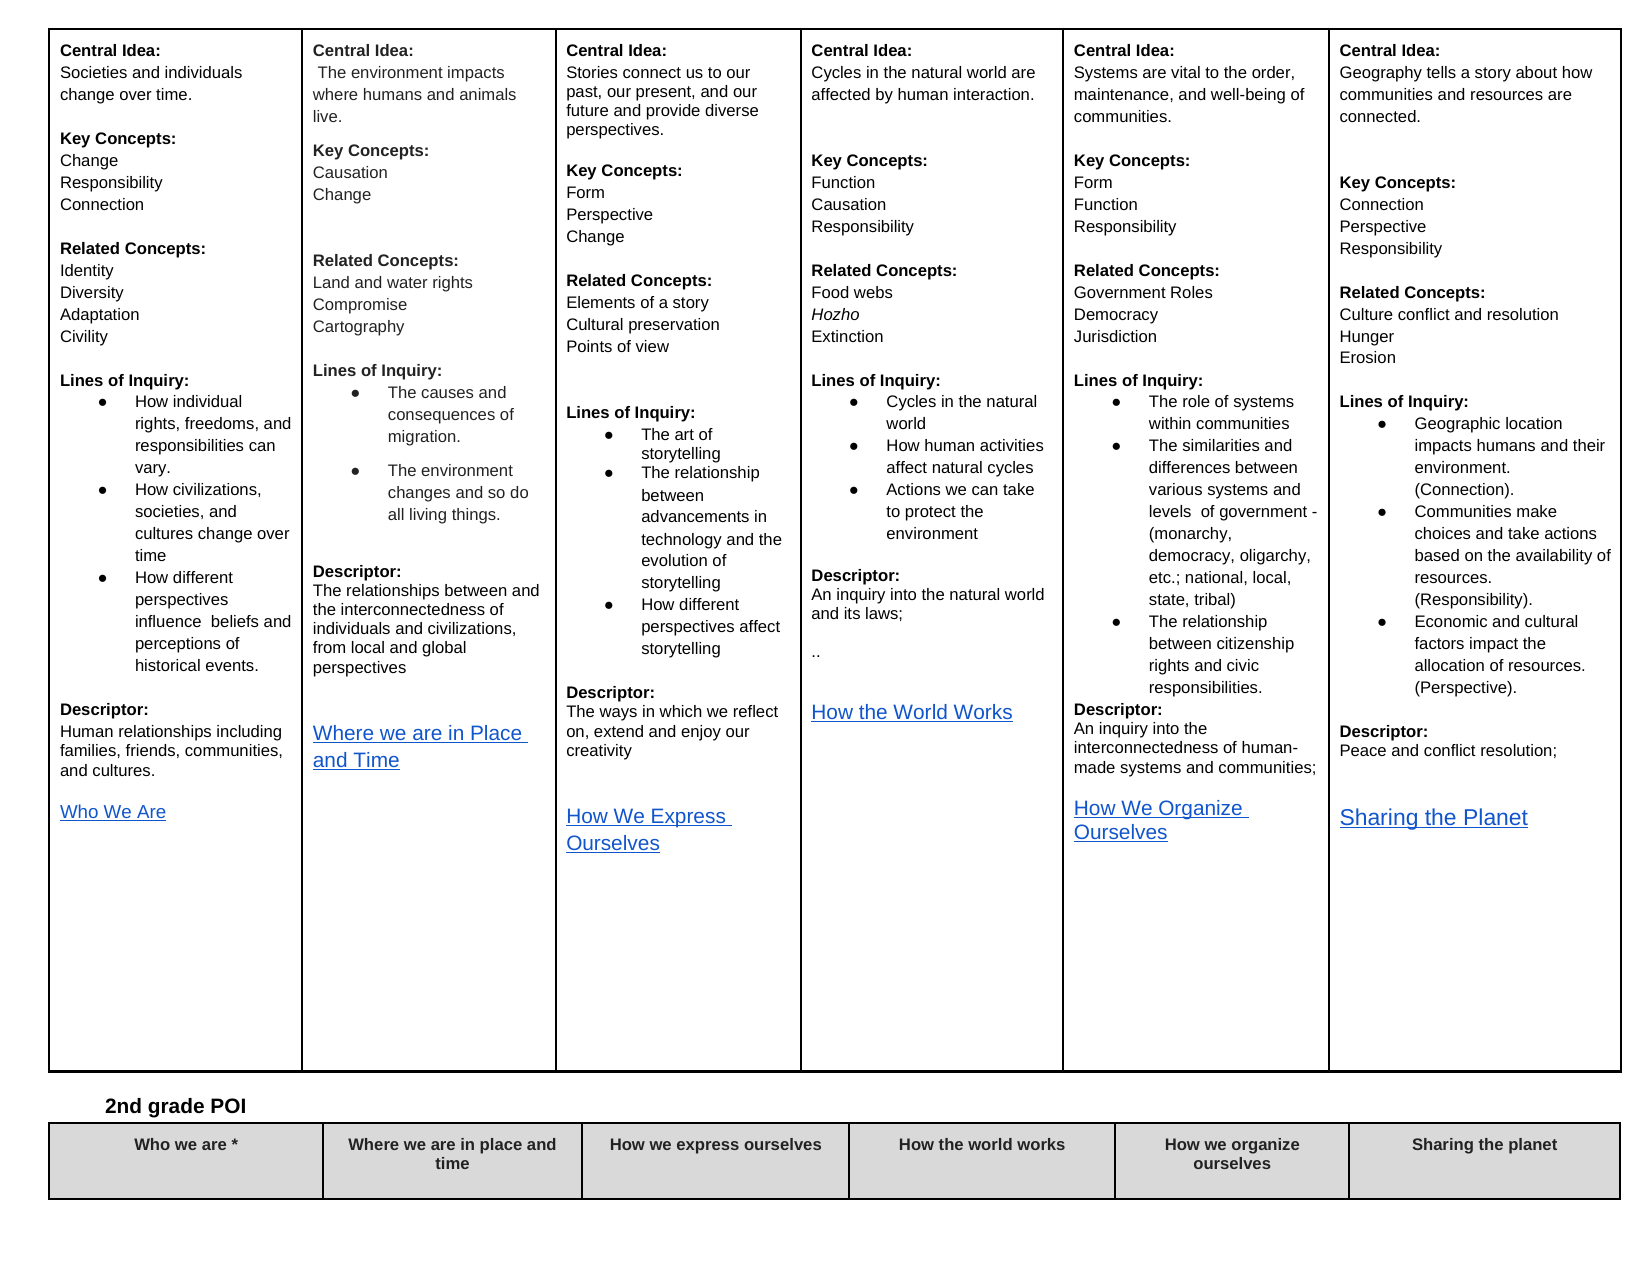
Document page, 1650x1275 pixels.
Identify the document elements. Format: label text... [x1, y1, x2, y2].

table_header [583, 1124, 848, 1198]
table_cell Central Idea: Societies and individuals change over time. Key Concepts: Change Responsibility Connection Related Concepts: Identity Diversity Adaptation Civility Lines of Inquiry: How individual rights, freedoms, and responsibilities can vary. How civilizations, societies, and cultures change over time How different perspectives influence beliefs and perceptions of historical events. Descriptor: Human relationships including families, friends, communities, and cultures. Who We Are [50, 30, 301, 1070]
table_header Sharing the planet [1350, 1124, 1619, 1198]
table_cell Central Idea: Geography tells a story about how communities and resources are connected. Key Concepts: Connection Perspective Responsibility Related Concepts: Culture conflict and resolution Hunger Erosion Lines of Inquiry: Geographic location impacts humans and their environment. (Connection). Communities make choices and take actions based on the availability of resources. (Responsibility). Economic and cultural factors impact the allocation of resources. (Perspective). Descriptor: Peace and conflict resolution; Sharing the Planet [1330, 30, 1620, 1070]
text 2nd grade POI [105, 1094, 1575, 1118]
table_header Who we are * [50, 1124, 322, 1198]
table_cell Central Idea: Systems are vital to the order, maintenance, and well-being of communities. Key Concepts: Form Function Responsibility Related Concepts: Government Roles Democracy Jurisdiction Lines of Inquiry: The role of systems within communities The similarities and differences between various systems and levels of government - (monarchy, democracy, oligarchy, etc.; national, local, state, tribal) The relationship between citizenship rights and civic responsibilities. Descriptor: An inquiry into the interconnectedness of human-made systems and communities; How We Organize Ourselves [1064, 30, 1328, 1070]
table_cell Central Idea: Cycles in the natural world are affected by human interaction. Key Concepts: Function Causation Responsibility Related Concepts: Food webs Hozho Extinction Lines of Inquiry: Cycles in the natural world How human activities affect natural cycles Actions we can take to protect the environment Descriptor: An inquiry into the natural world and its laws; .. How the World Works [802, 30, 1062, 1070]
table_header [1116, 1124, 1348, 1198]
table_cell Central Idea: The environment impacts where humans and animals live. Key Concepts: Causation Change Related Concepts: Land and water rights Compromise Cartography Lines of Inquiry: The causes and consequences of migration. The environment changes and so do all living things. Descriptor: The relationships between and the interconnectedness of individuals and civilizations, from local and global perspectives Where we are in Place and Time [303, 30, 555, 1070]
table_header How the world works [850, 1124, 1114, 1198]
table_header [324, 1124, 581, 1198]
table_cell Central Idea: Stories connect us to our past, our present, and our future and provide diverse perspectives. Key Concepts: Form Perspective Change Related Concepts: Elements of a story Cultural preservation Points of view Lines of Inquiry: The art of storytelling The relationship between advancements in technology and the evolution of storytelling How different perspectives affect storytelling Descriptor: The ways in which we reflect on, extend and enjoy our creativity How We Express Ourselves [557, 30, 800, 1070]
